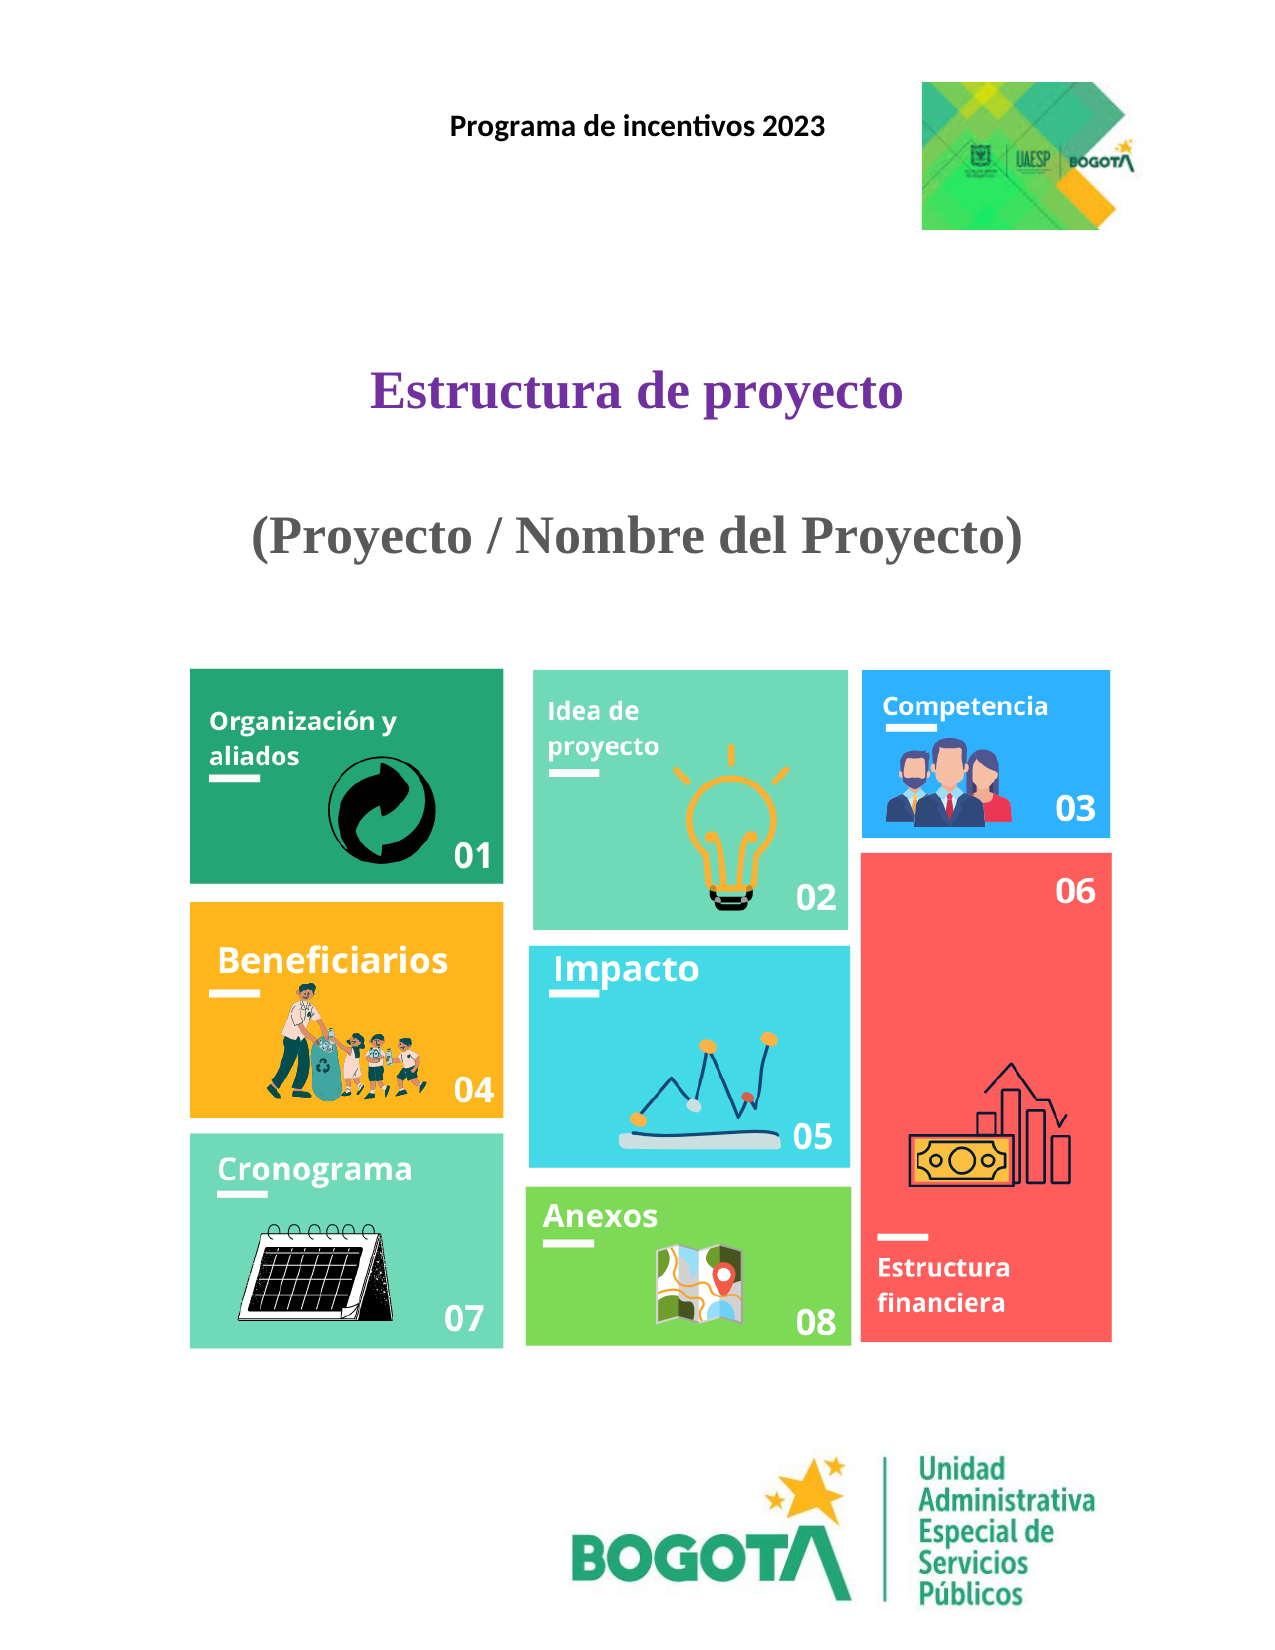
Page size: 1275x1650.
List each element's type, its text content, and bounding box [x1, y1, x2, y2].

text (Proyecto / Nombre del Proyecto) [150, 503, 1125, 565]
picture [546, 1445, 1125, 1619]
text Estructura de proyecto [150, 357, 1125, 420]
picture [161, 644, 1134, 1372]
picture [921, 82, 1171, 230]
